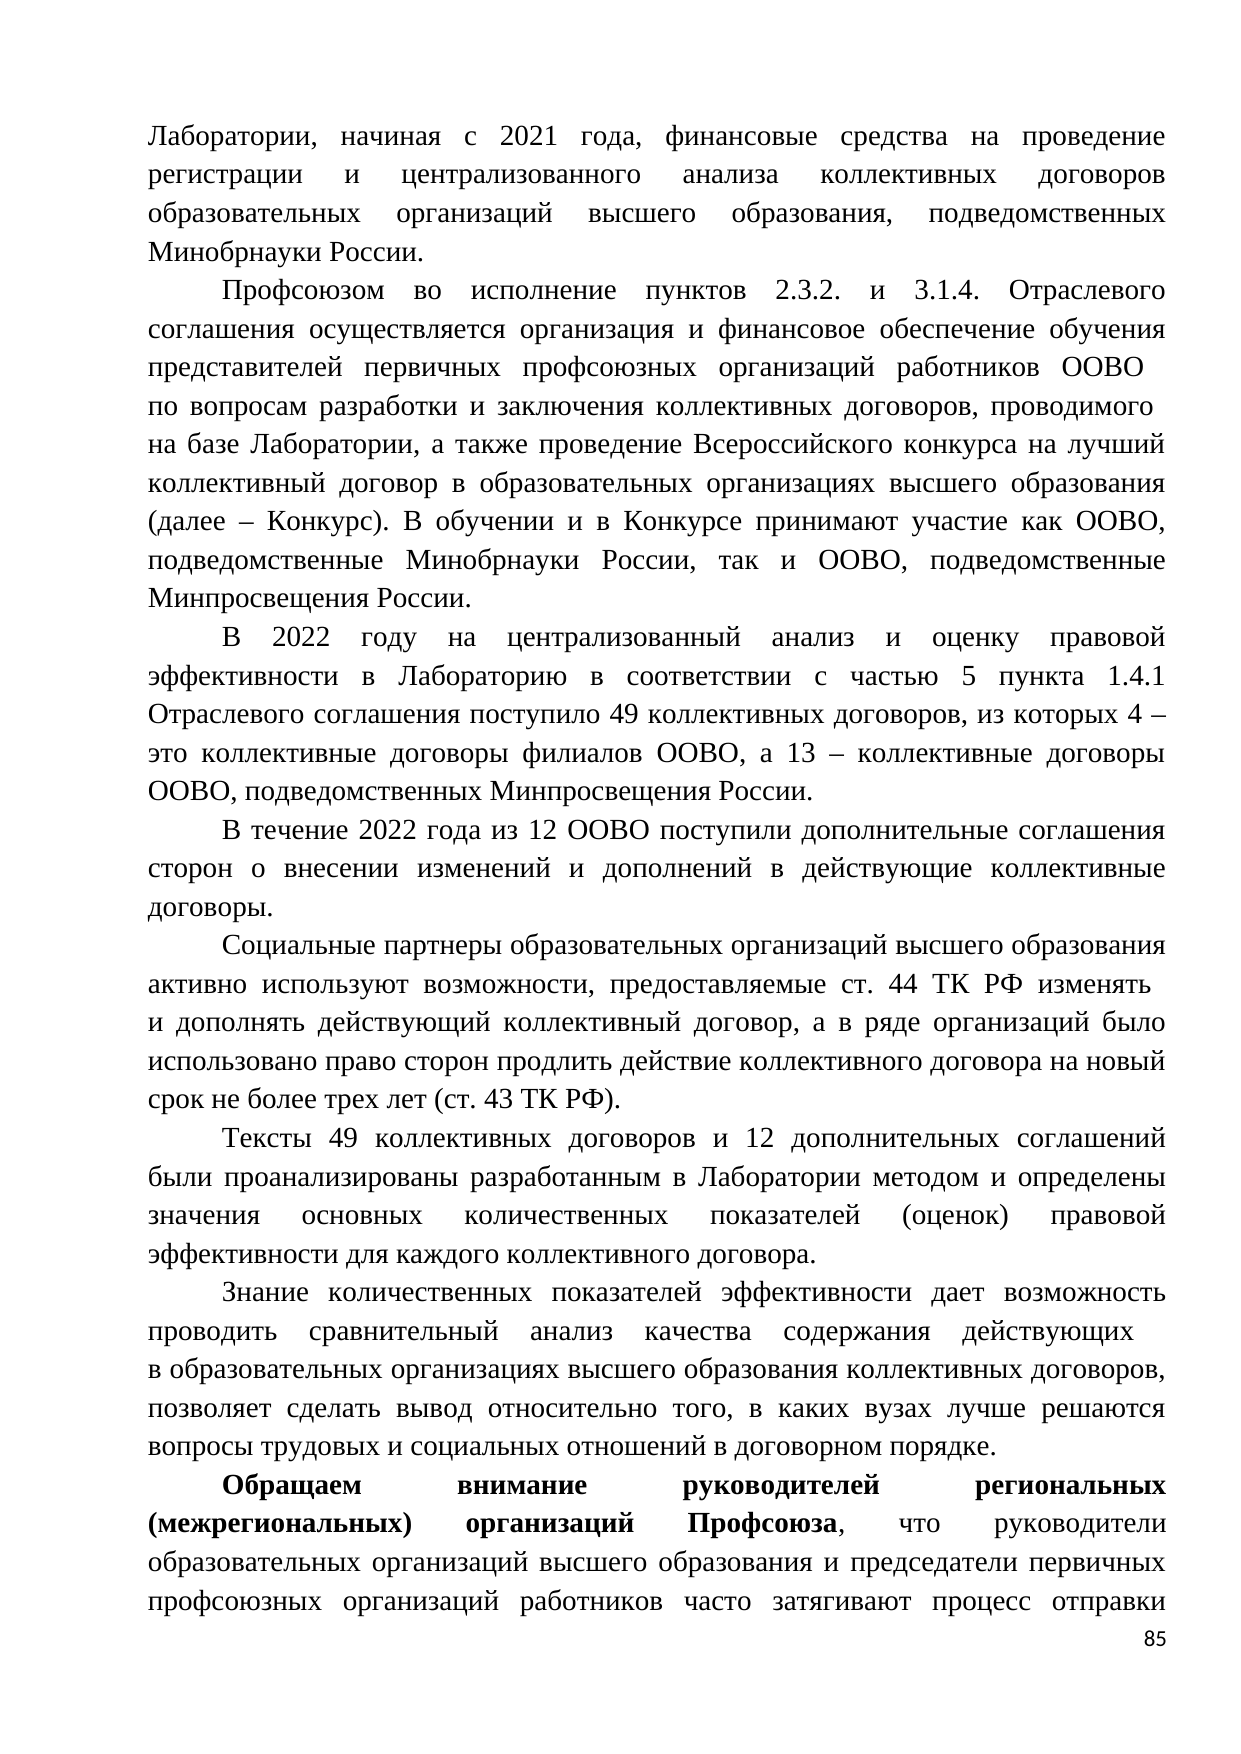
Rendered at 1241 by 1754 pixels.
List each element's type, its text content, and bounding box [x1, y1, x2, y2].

text Социальные партнеры образовательных организаций высшего образования активно используют возможности, предоставляемые ст. 44 ТК РФ изменять и дополнять действующий коллективный договор, а в ряде организаций было использовано право сторон продлить действие коллективного договора на новый срок не более трех лет (ст. 43 ТК РФ). [148, 927, 1167, 1115]
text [148, 1467, 1167, 1616]
text Знание количественных показателей эффективности дает возможность проводить сравнительный анализ качества содержания действующих в образовательных организациях высшего образования коллективных договоров, позволяет сделать вывод относительно того, в каких вузах лучше решаются вопросы трудовых и социальных отношений в договорном порядке. [148, 1274, 1167, 1462]
text В 2022 году на централизованный анализ и оценку правовой эффективности в Лабораторию в соответствии с частью 5 пункта 1.4.1 Отраслевого соглашения поступило 49 коллективных договоров, из которых 4 – это коллективные договоры филиалов ООВО, а 13 – коллективные договоры ООВО, подведомственных Минпросвещения России. [148, 619, 1167, 807]
text Профсоюзом во исполнение пунктов 2.3.2. и 3.1.4. Отраслевого соглашения осуществляется организация и финансовое обеспечение обучения представителей первичных профсоюзных организаций работников ООВО по вопросам разработки и заключения коллективных договоров, проводимого на базе Лаборатории, а также проведение Всероссийского конкурса на лучший коллективный договор в образовательных организациях высшего образования (далее – Конкурс). В обучении и в Конкурсе принимают участие как ООВО, подведомственные Минобрнауки России, так и ООВО, подведомственные Минпросвещения России. [148, 272, 1167, 614]
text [148, 118, 1167, 267]
text Тексты 49 коллективных договоров и 12 дополнительных соглашений были проанализированы разработанным в Лаборатории методом и определены значения основных количественных показателей (оценок) правовой эффективности для каждого коллективного договора. [148, 1120, 1167, 1269]
text В течение 2022 года из 12 ООВО поступили дополнительные соглашения сторон о внесении изменений и дополнений в действующие коллективные договоры. [148, 812, 1167, 922]
